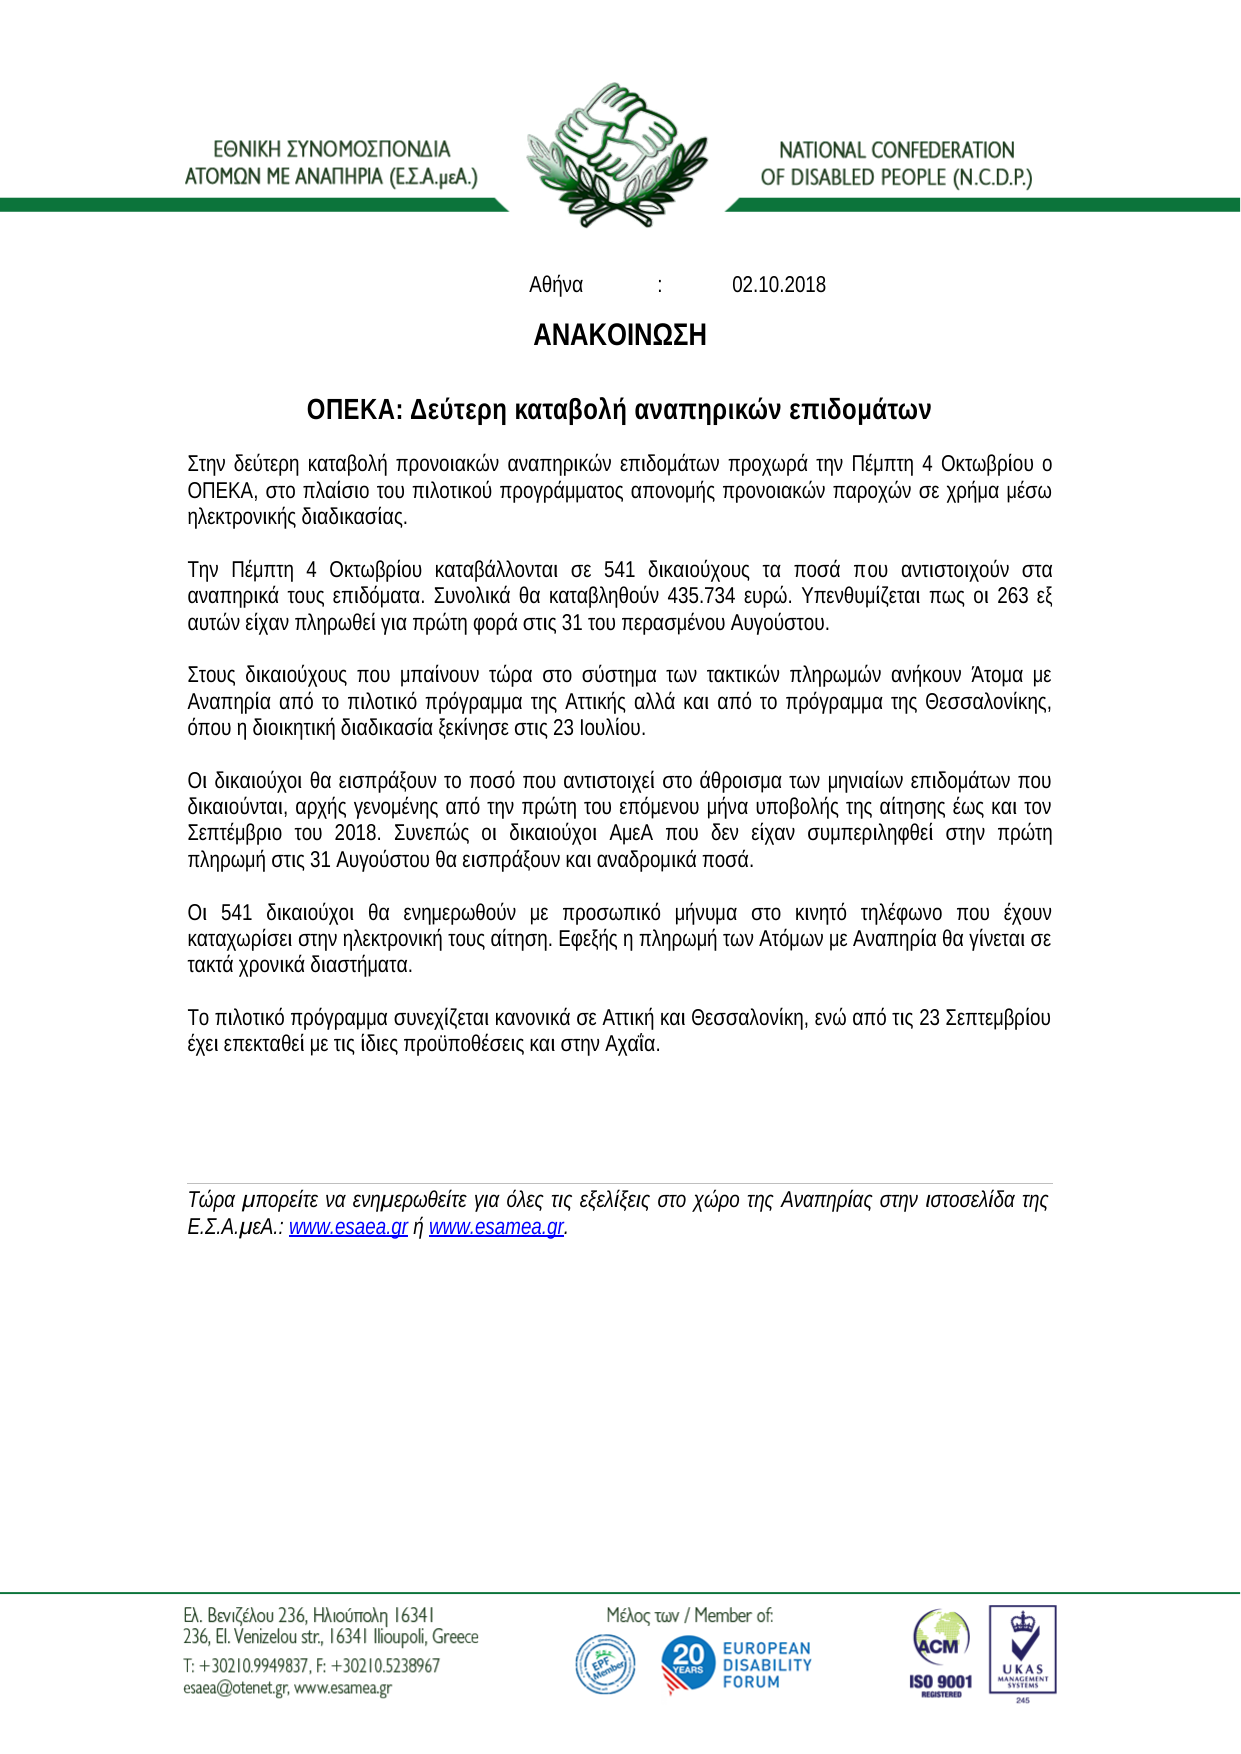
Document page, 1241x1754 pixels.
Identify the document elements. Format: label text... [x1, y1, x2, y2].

picture [0, 29, 1241, 266]
text ΑΝΑΚΟΙΝΩΣΗ [187, 316, 1053, 352]
picture [0, 1579, 1241, 1738]
